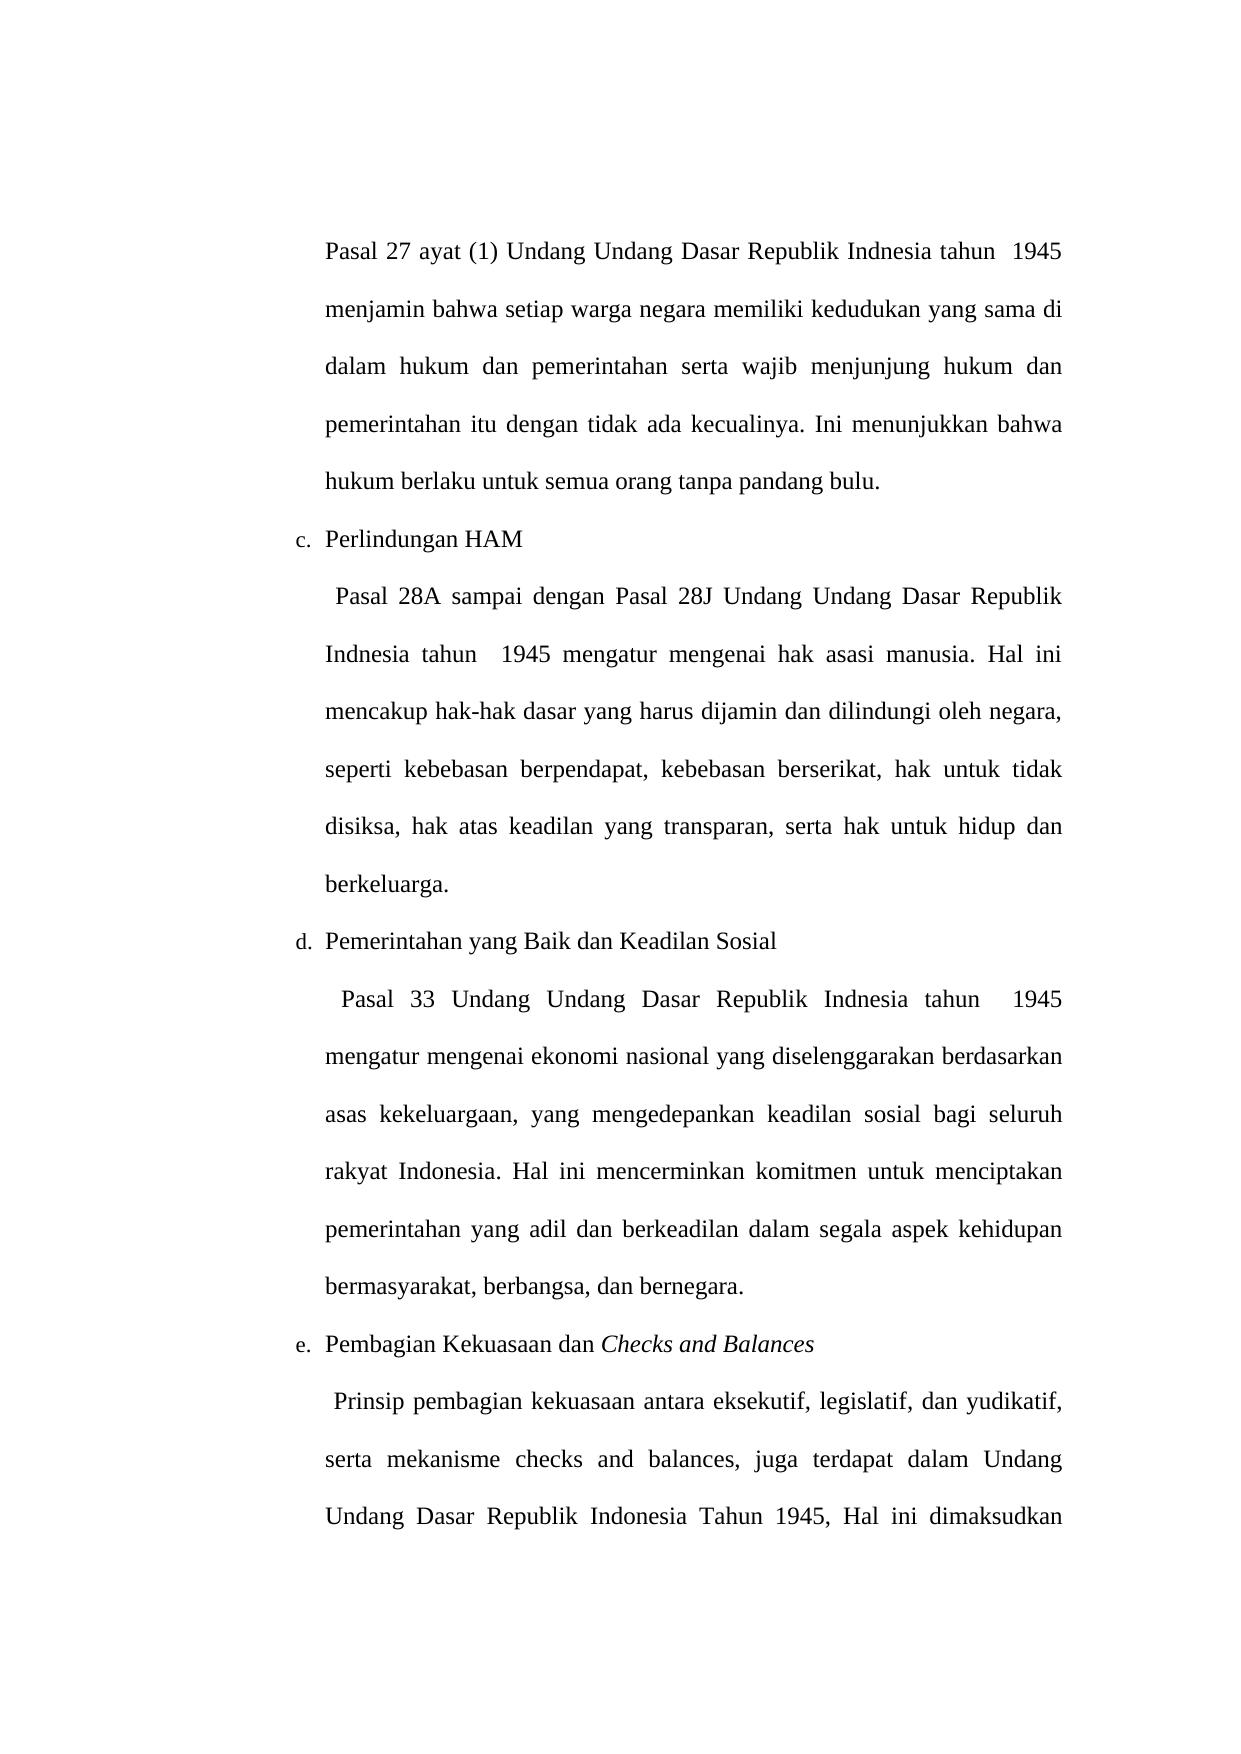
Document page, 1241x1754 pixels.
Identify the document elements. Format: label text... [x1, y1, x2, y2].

text Pasal 27 ayat (1) Undang Undang Dasar Republik Indnesia tahun 1945 menjamin bahwa setiap warga negara memiliki kedudukan yang sama di dalam hukum dan pemerintahan serta wajib menjunjung hukum dan pemerintahan itu dengan tidak ada kecualinya. Ini menunjukkan bahwa hukum berlaku untuk semua orang tanpa pandang bulu. [325, 236, 1063, 495]
text Pasal 33 Undang Undang Dasar Republik Indnesia tahun 1945 mengatur mengenai ekonomi nasional yang diselenggarakan berdasarkan asas kekeluargaan, yang mengedepankan keadilan sosial bagi seluruh rakyat Indonesia. Hal ini mencerminkan komitmen untuk menciptakan pemerintahan yang adil dan berkeadilan dalam segala aspek kehidupan bermasyarakat, berbangsa, dan bernegara. [325, 984, 1063, 1300]
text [325, 1386, 1063, 1530]
list Pemerintahan yang Baik dan Keadilan Sosial [295, 926, 1063, 955]
text Pasal 28A sampai dengan Pasal 28J Undang Undang Dasar Republik Indnesia tahun 1945 mengatur mengenai hak asasi manusia. Hal ini mencakup hak-hak dasar yang harus dijamin dan dilindungi oleh negara, seperti kebebasan berpendapat, kebebasan berserikat, hak untuk tidak disiksa, hak atas keadilan yang transparan, serta hak untuk hidup dan berkeluarga. [325, 581, 1063, 898]
list Perlindungan HAM [295, 524, 1063, 553]
list Pembagian Kekuasaan dan Checks and Balances [295, 1329, 1063, 1358]
